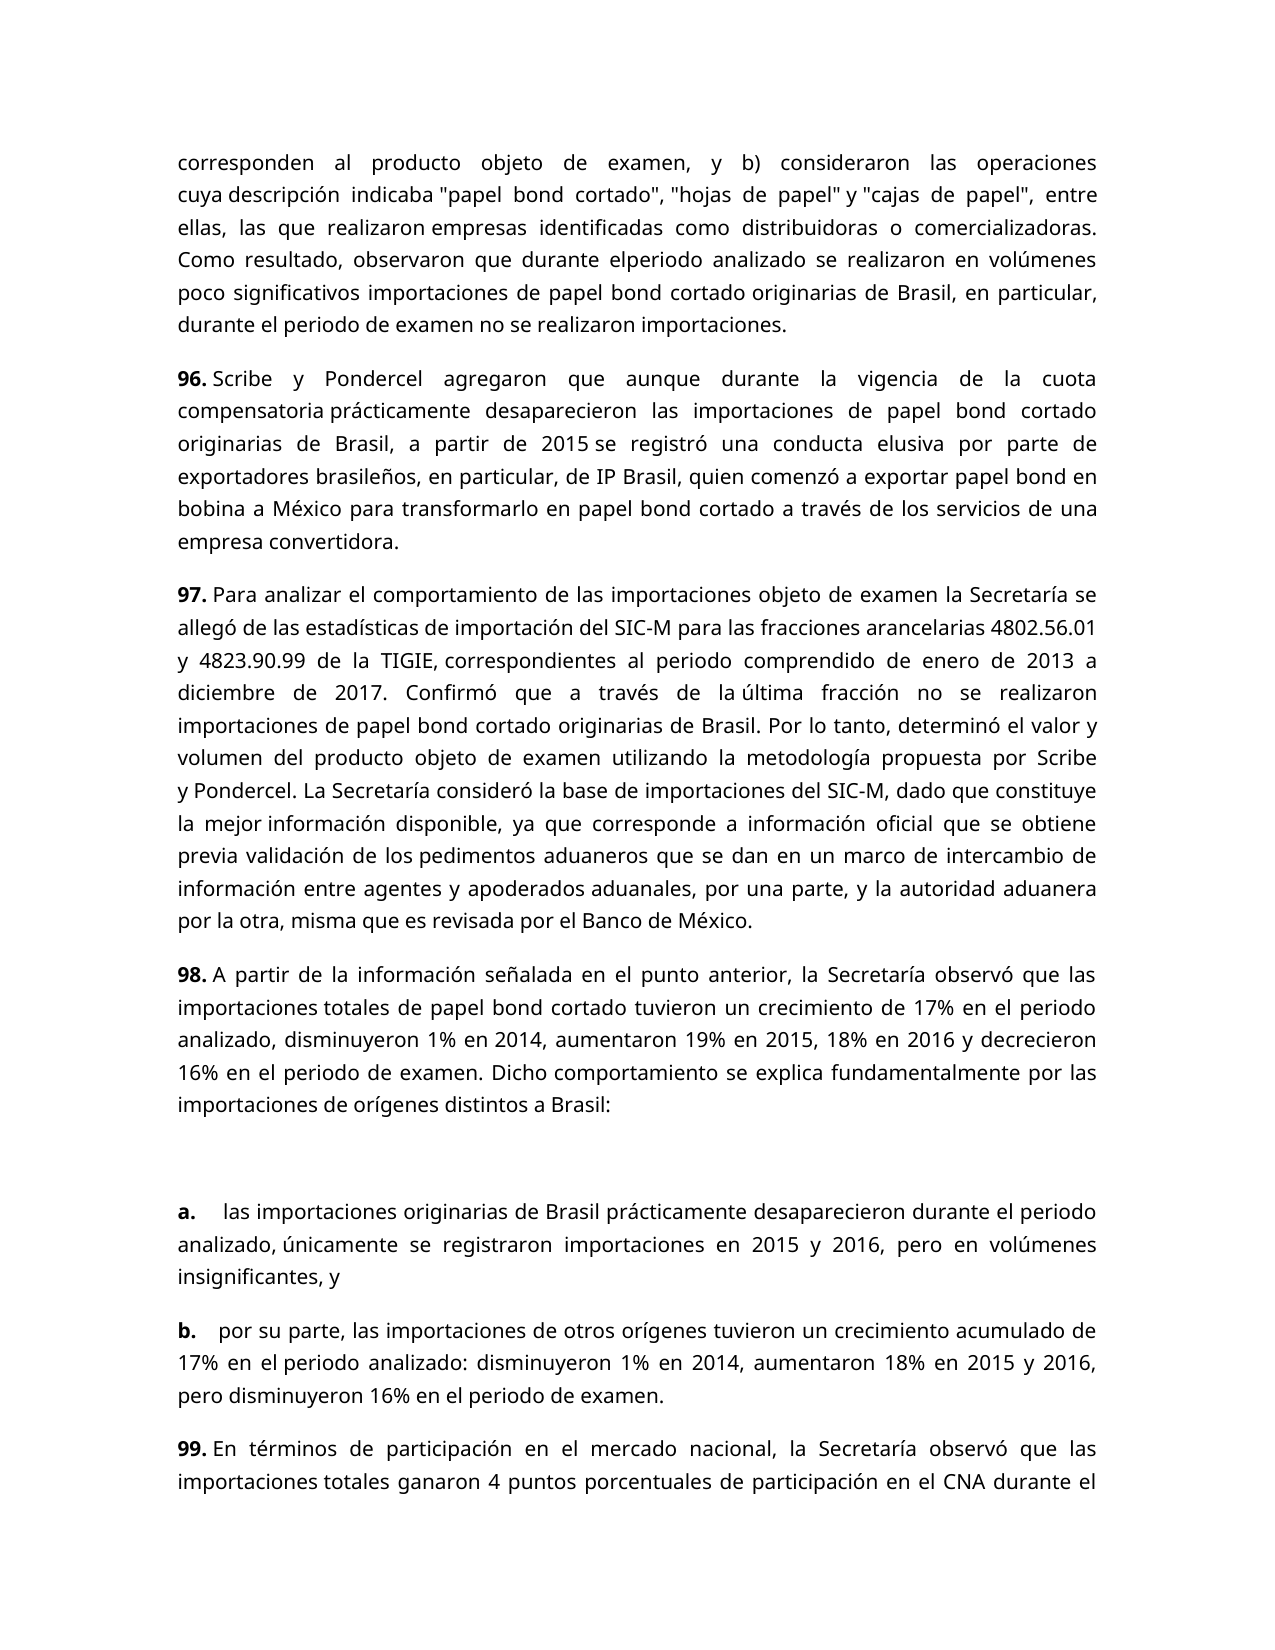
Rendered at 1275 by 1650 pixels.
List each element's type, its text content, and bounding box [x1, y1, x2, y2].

text 96. Scribe y Pondercel agregaron que aunque durante la vigencia de la cuota compensatoria prácticamente desaparecieron las importaciones de papel bond cortado originarias de Brasil, a partir de 2015 se registró una conducta elusiva por parte de exportadores brasileños, en particular, de IP Brasil, quien comenzó a exportar papel bond en bobina a México para transformarlo en papel bond cortado a través de los servicios de una empresa convertidora. [177, 364, 1098, 556]
text 97. Para analizar el comportamiento de las importaciones objeto de examen la Secretaría se allegó de las estadísticas de importación del SIC-M para las fracciones arancelarias 4802.56.01 y 4823.90.99 de la TIGIE, correspondientes al periodo comprendido de enero de 2013 a diciembre de 2017. Confirmó que a través de la última fracción no se realizaron importaciones de papel bond cortado originarias de Brasil. Por lo tanto, determinó el valor y volumen del producto objeto de examen utilizando la metodología propuesta por Scribe y Pondercel. La Secretaría consideró la base de importaciones del SIC-M, dado que constituye la mejor información disponible, ya que corresponde a información oficial que se obtiene previa validación de los pedimentos aduaneros que se dan en un marco de intercambio de información entre agentes y apoderados aduanales, por una parte, y la autoridad aduanera por la otra, misma que es revisada por el Banco de México. [177, 581, 1098, 935]
text b. por su parte, las importaciones de otros orígenes tuvieron un crecimiento acumulado de 17% en el periodo analizado: disminuyeron 1% en 2014, aumentaron 18% en 2015 y 2016, pero disminuyeron 16% en el periodo de examen. [177, 1316, 1098, 1409]
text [177, 148, 1098, 339]
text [177, 1434, 1098, 1496]
text a. las importaciones originarias de Brasil prácticamente desaparecieron durante el periodo analizado, únicamente se registraron importaciones en 2015 y 2016, pero en volúmenes insignificantes, y [177, 1197, 1098, 1291]
text 98. A partir de la información señalada en el punto anterior, la Secretaría observó que las importaciones totales de papel bond cortado tuvieron un crecimiento de 17% en el periodo analizado, disminuyeron 1% en 2014, aumentaron 19% en 2015, 18% en 2016 y decrecieron 16% en el periodo de examen. Dicho comportamiento se explica fundamentalmente por las importaciones de orígenes distintos a Brasil: [177, 960, 1098, 1119]
